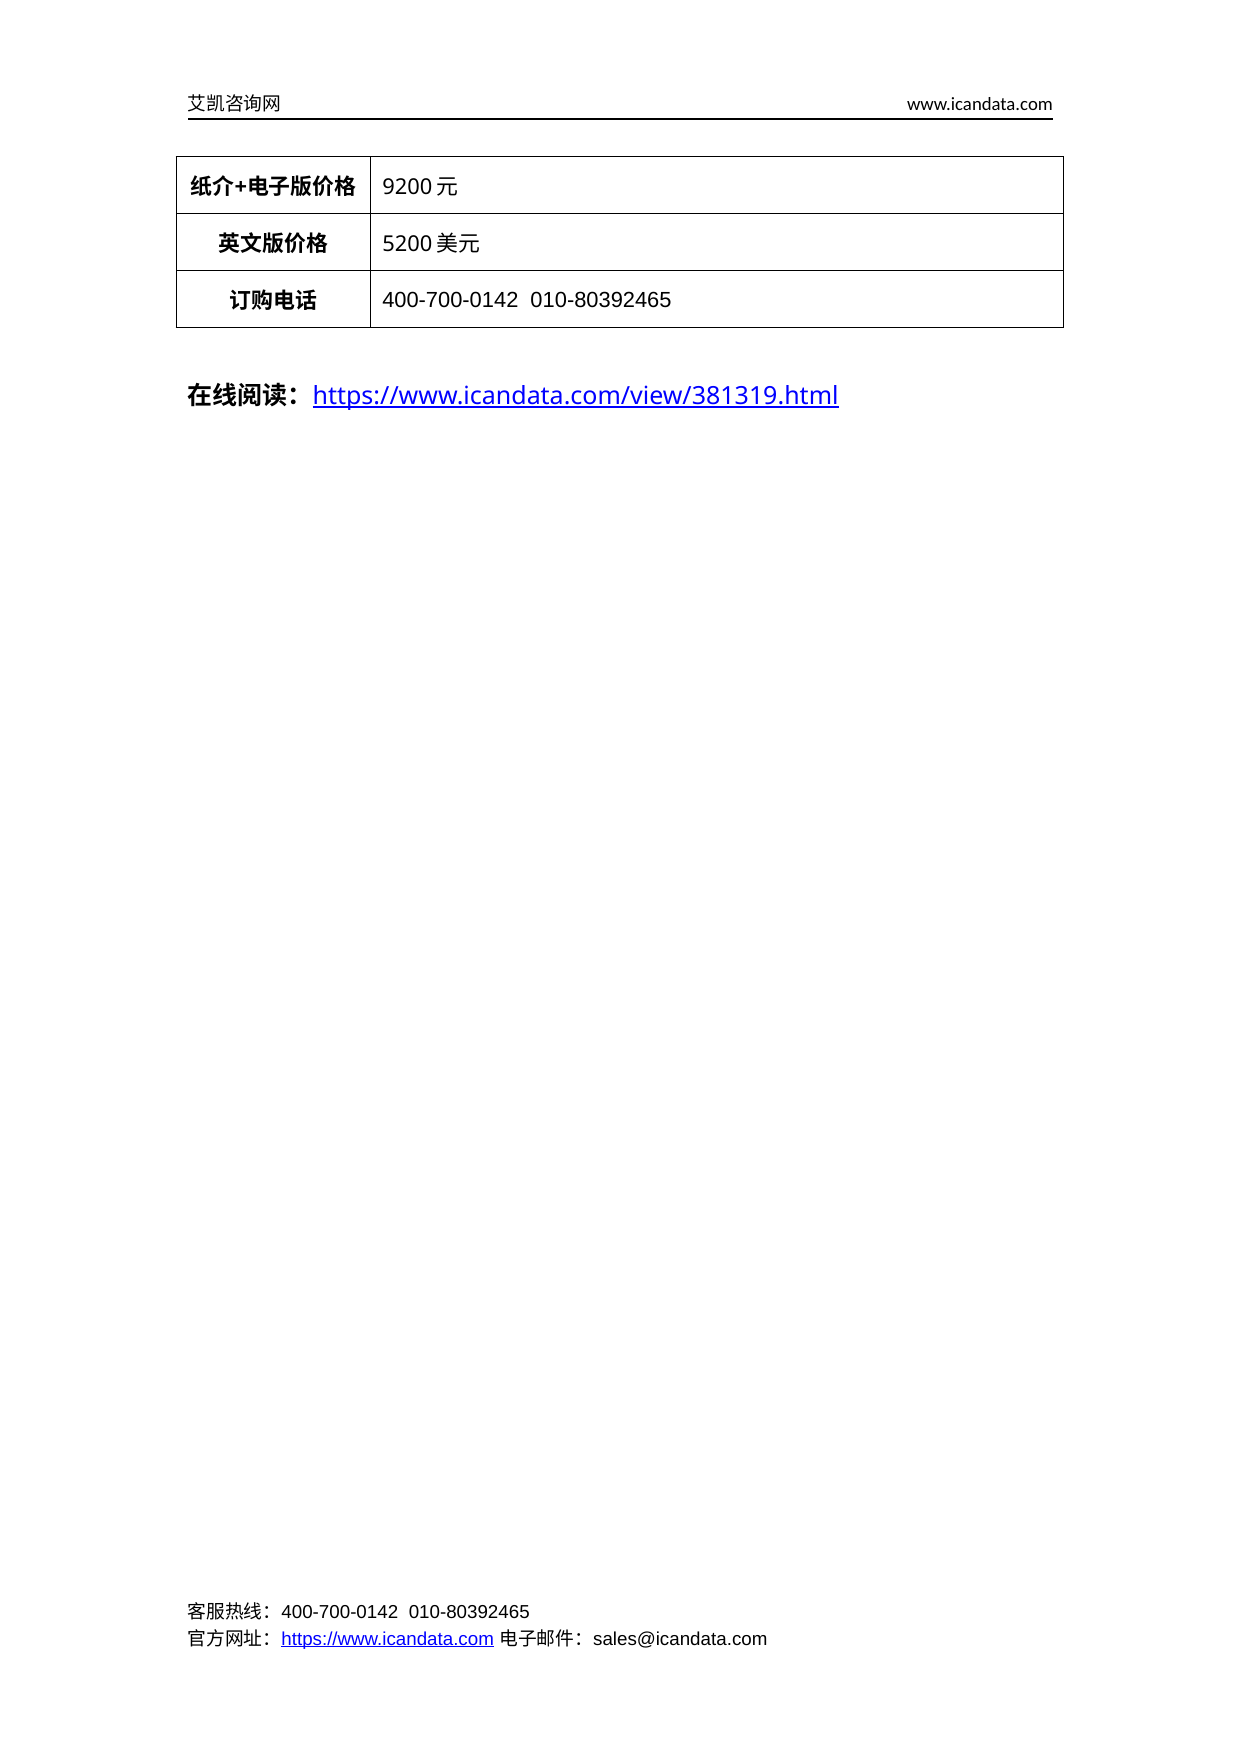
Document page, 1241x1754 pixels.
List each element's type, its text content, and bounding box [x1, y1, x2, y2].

table_cell 订购电话 [177, 271, 370, 327]
table_cell 5200美元 [371, 214, 1063, 270]
table_cell 纸介+电子版价格 [177, 157, 370, 213]
table_cell 英文版价格 [177, 214, 370, 270]
table_cell 9200元 [371, 157, 1063, 213]
text 在线阅读：https://www.icandata.com/view/381319.html [187, 361, 1053, 426]
table_cell 400-700-0142 010-80392465 [371, 271, 1063, 327]
